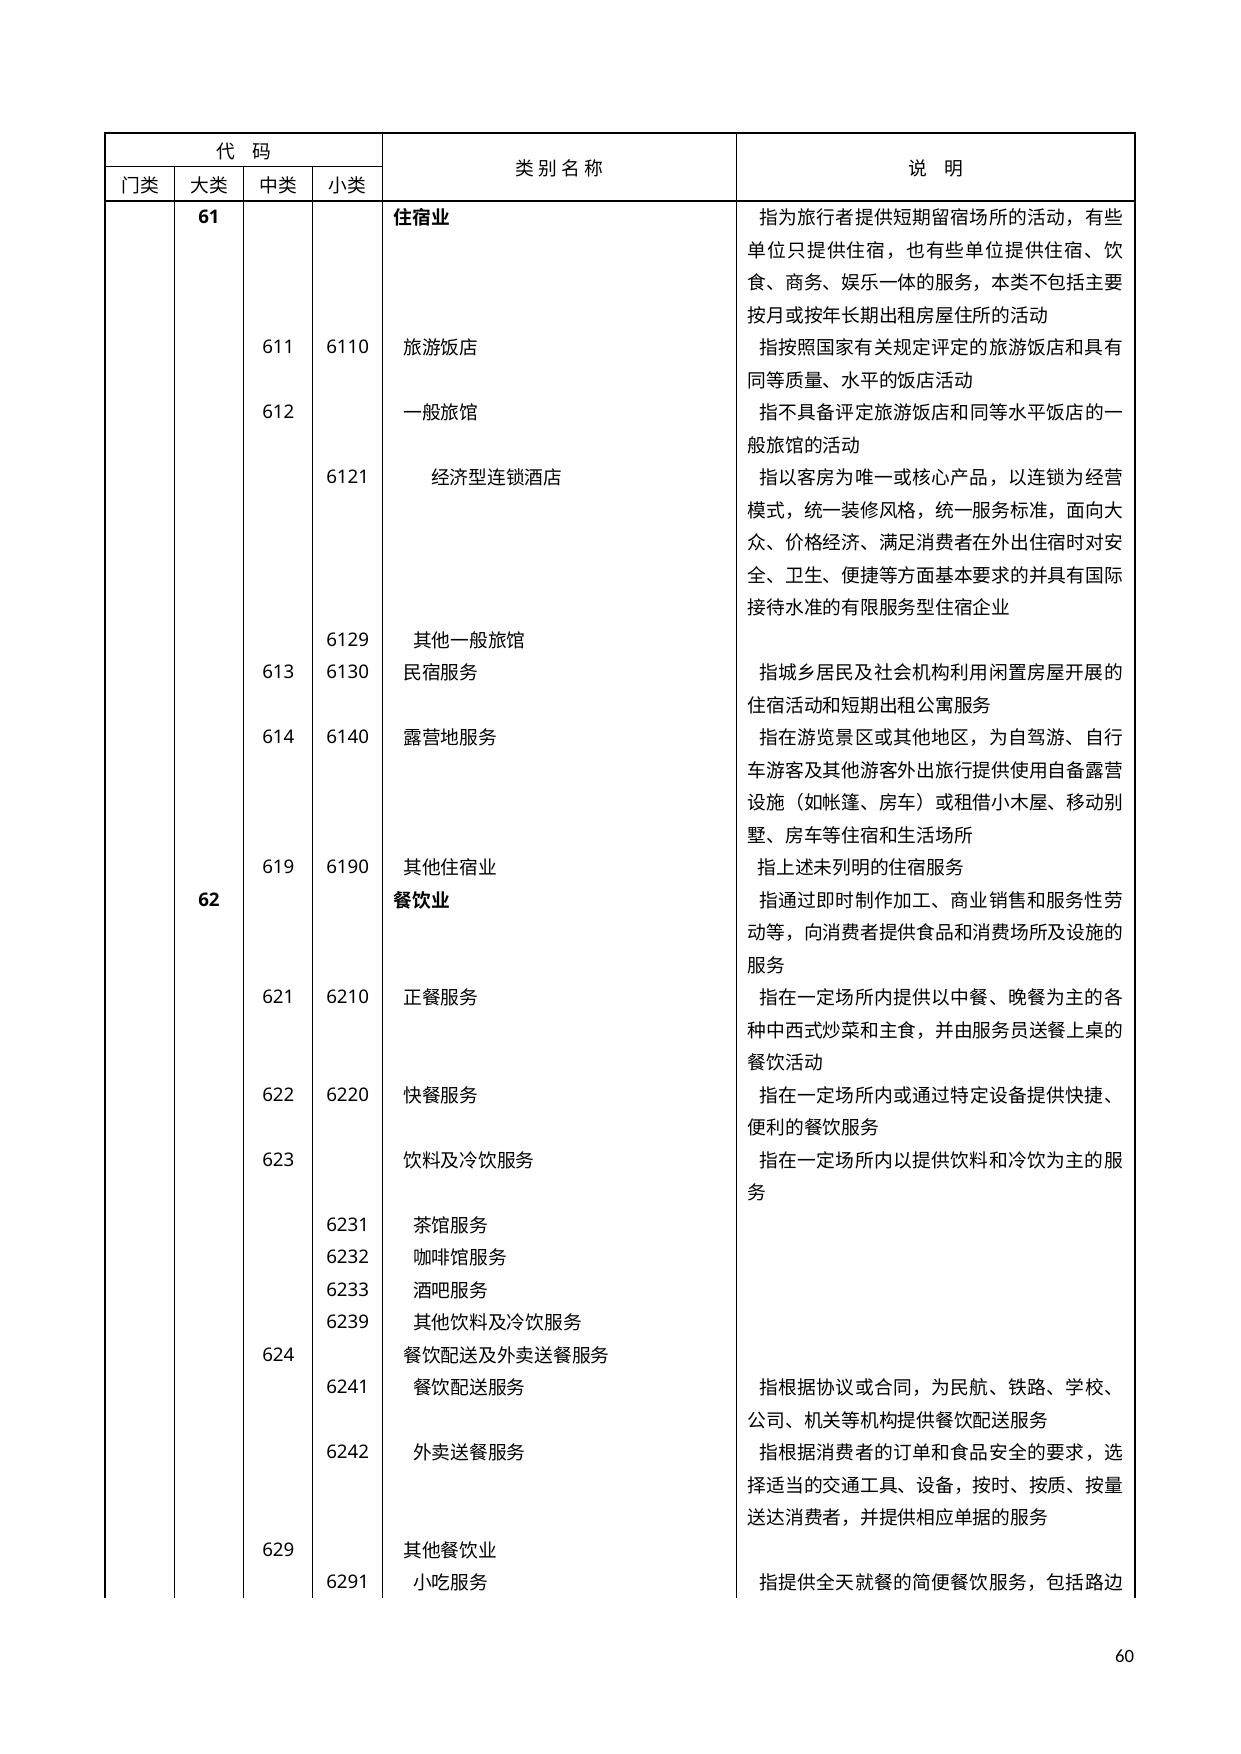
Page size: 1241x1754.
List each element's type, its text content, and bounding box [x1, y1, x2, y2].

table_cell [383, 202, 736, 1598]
table_cell 门类 [106, 167, 174, 200]
table_header 类 别 名 称 [383, 134, 736, 200]
table_cell 小类 [313, 167, 382, 200]
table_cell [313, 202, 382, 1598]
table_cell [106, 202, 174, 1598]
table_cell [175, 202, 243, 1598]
table_header 说 明 [737, 134, 1134, 200]
table_cell 大类 [175, 167, 243, 200]
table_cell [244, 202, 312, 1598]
table_cell 中类 [244, 167, 312, 200]
table_header 代 码 [106, 134, 382, 166]
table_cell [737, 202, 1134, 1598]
